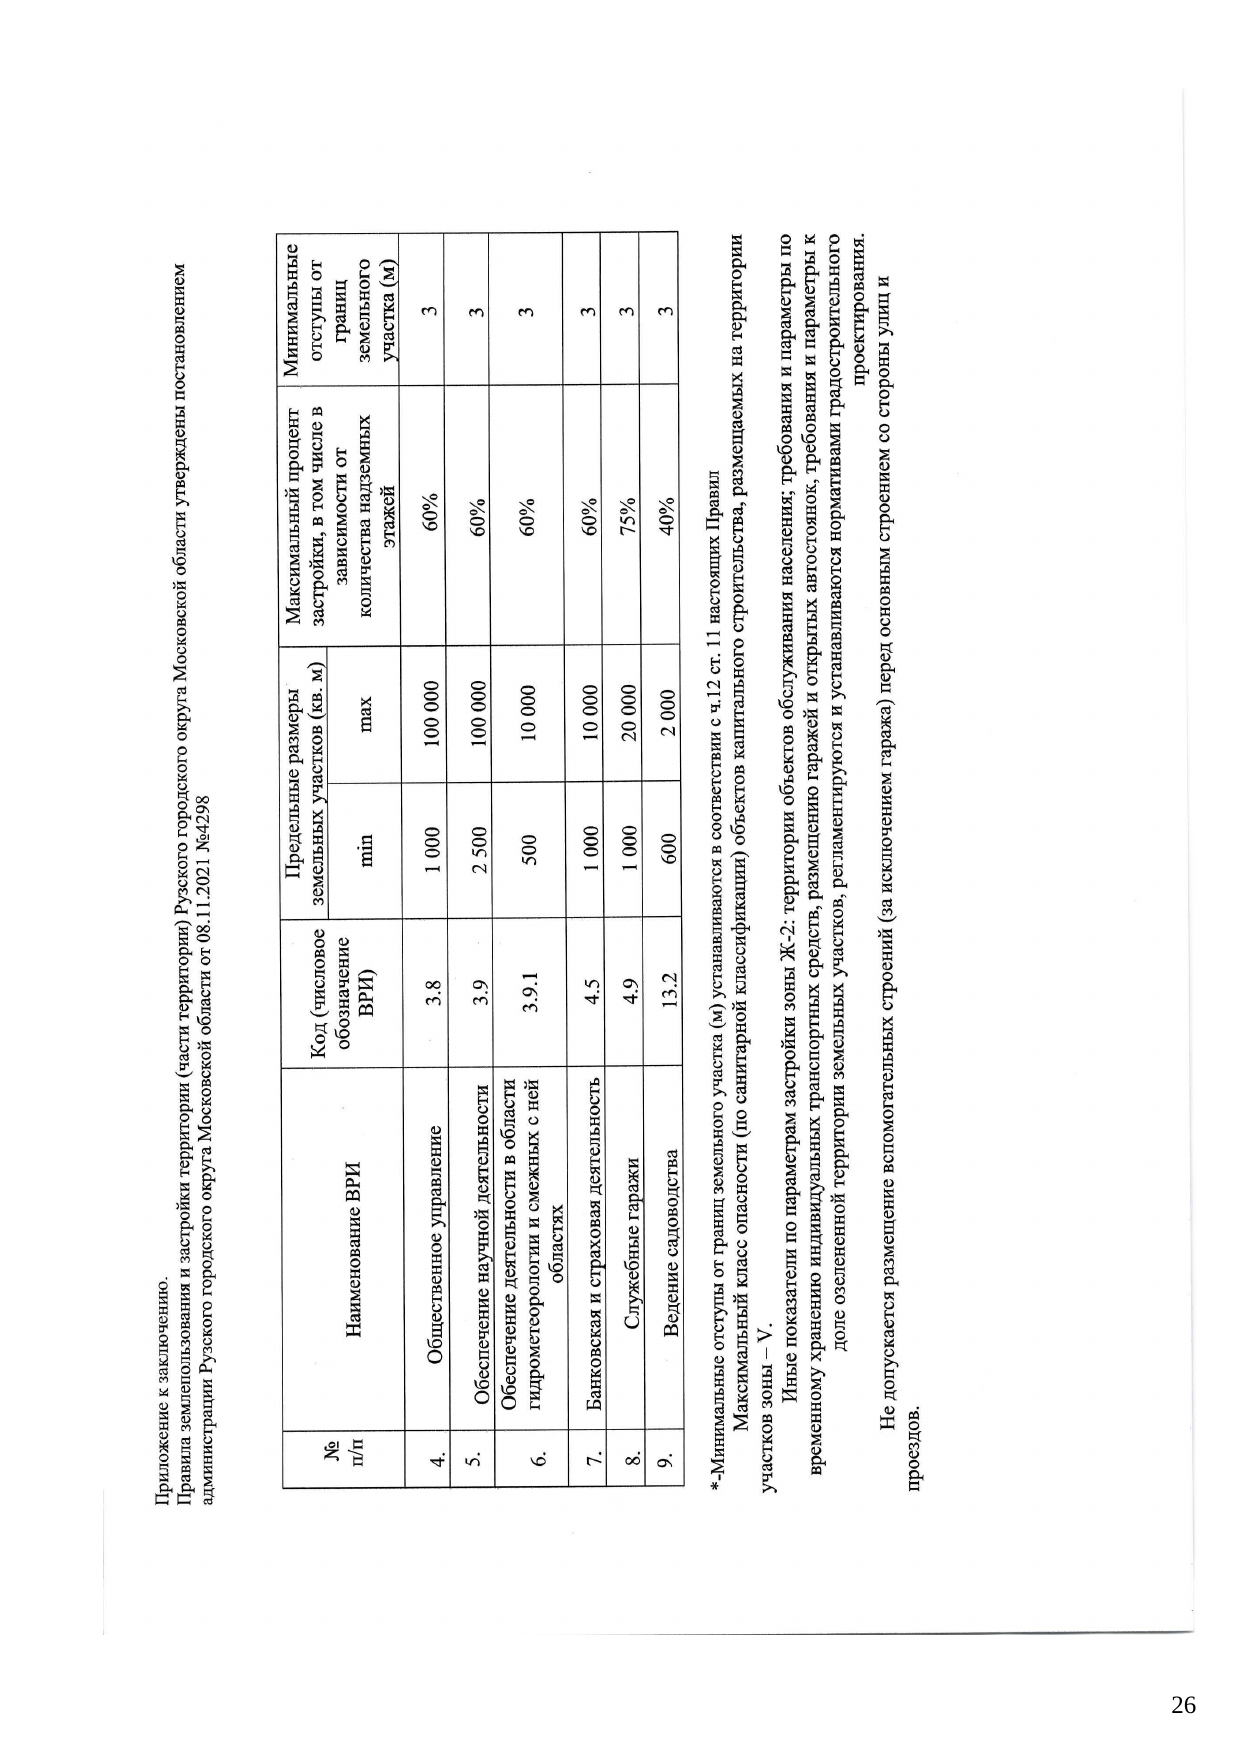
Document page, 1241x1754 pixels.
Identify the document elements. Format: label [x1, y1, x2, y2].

picture [103, 88, 1197, 1635]
